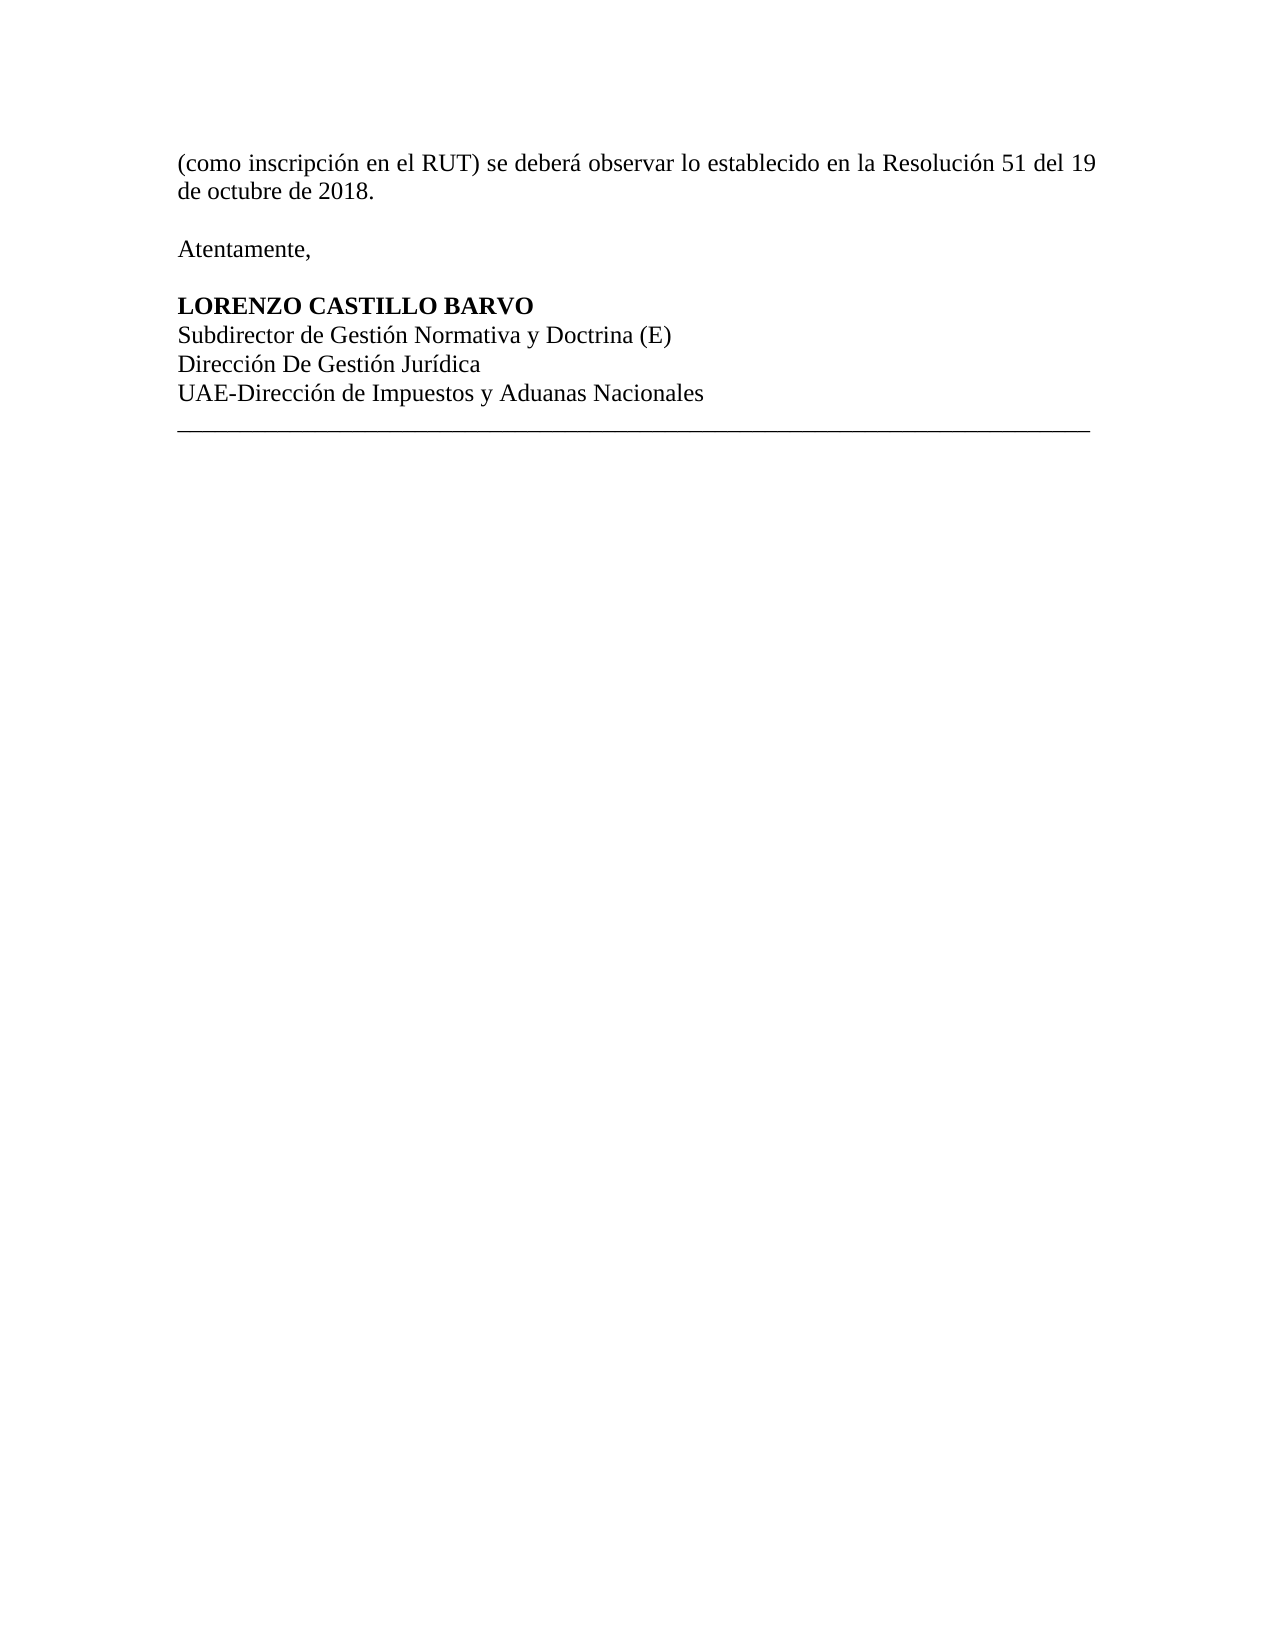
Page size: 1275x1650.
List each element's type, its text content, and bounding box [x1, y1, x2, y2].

text Dirección De Gestión Jurídica [177, 349, 1098, 378]
text Atentamente, [177, 234, 1098, 263]
text _________________________________________________________________________ [177, 406, 1098, 435]
text Subdirector de Gestión Normativa y Doctrina (E) [177, 320, 1098, 349]
text LORENZO CASTILLO BARVO [177, 291, 1098, 320]
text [177, 148, 1098, 205]
text UAE-Dirección de Impuestos y Aduanas Nacionales [177, 378, 1098, 406]
